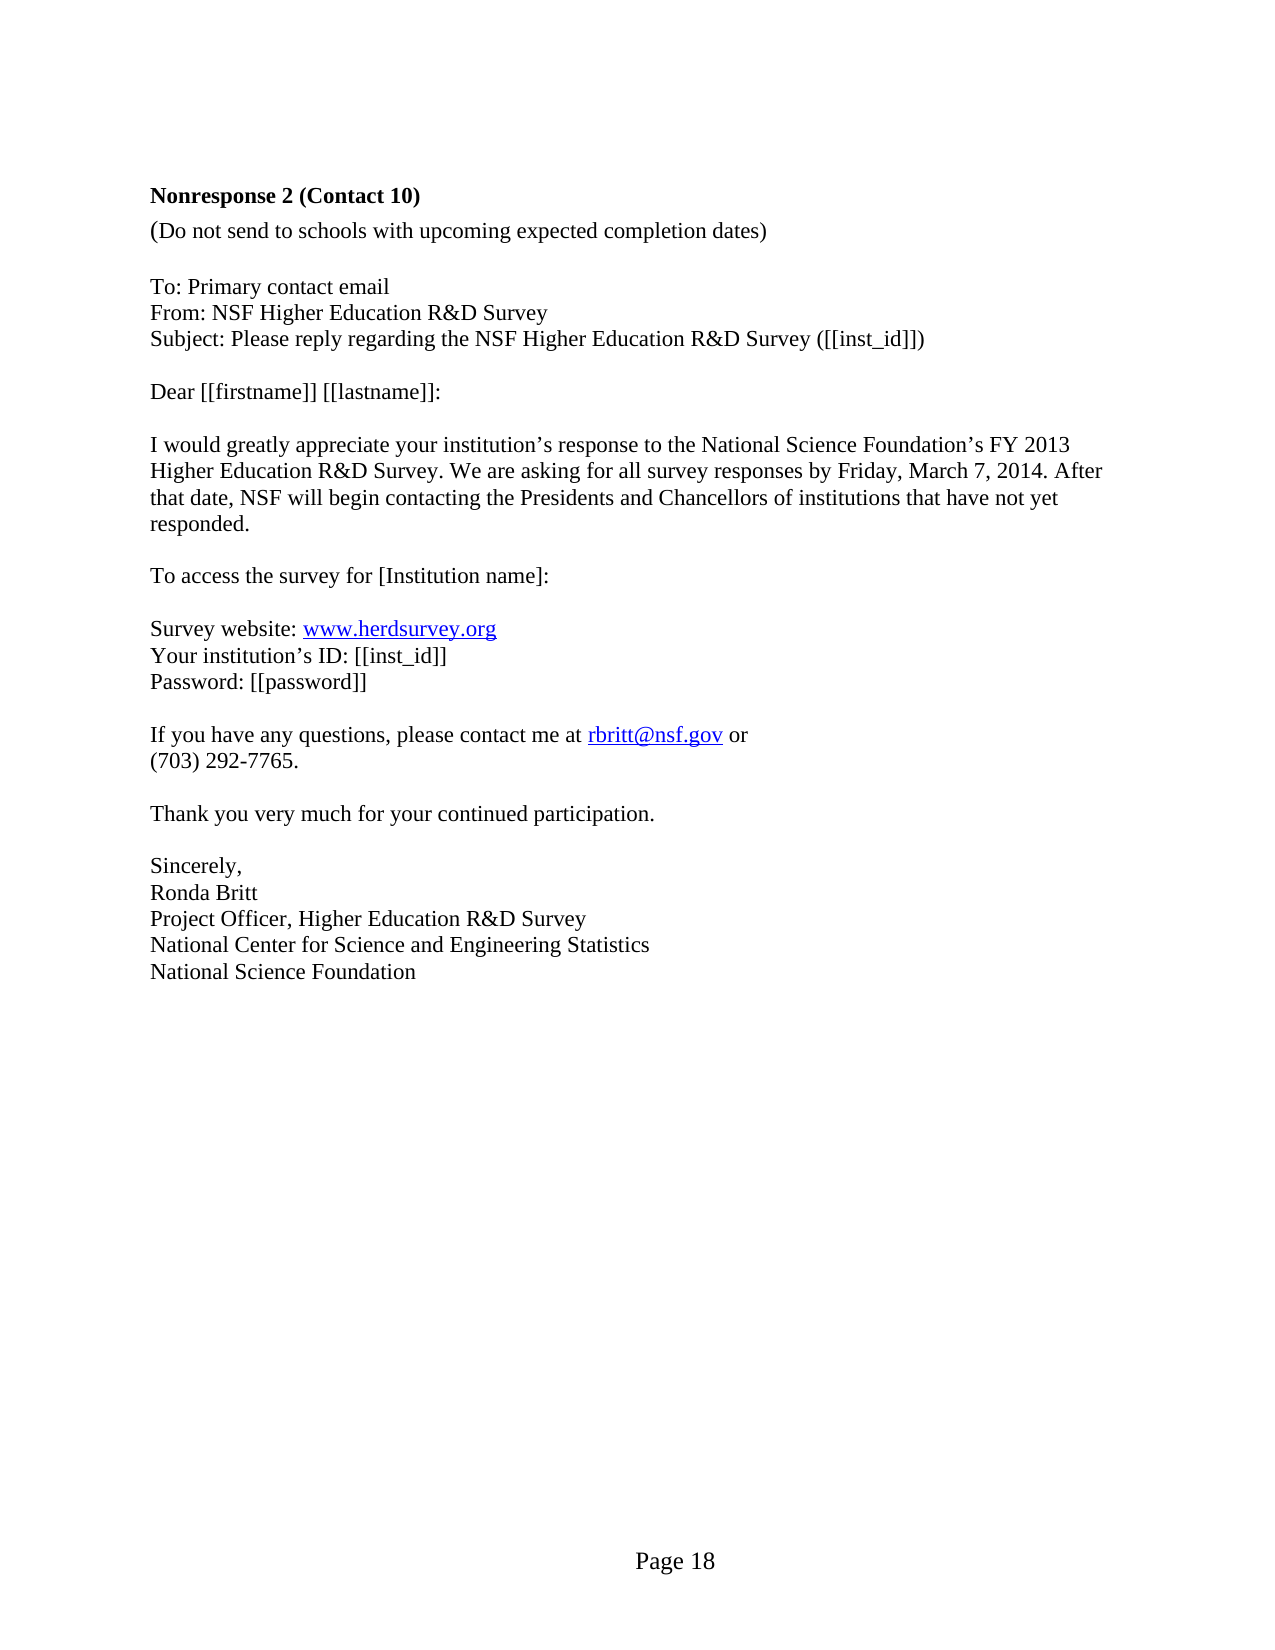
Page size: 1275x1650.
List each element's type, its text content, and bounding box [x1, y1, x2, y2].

text To access the survey for [Institution name]: [150, 563, 1125, 589]
text Survey website: www.herdsurvey.org [150, 615, 1125, 642]
text (703) 292-7765. [150, 747, 1125, 773]
text National Science Foundation [150, 958, 1125, 984]
text Your institution’s ID: [[inst_id]] [150, 642, 1125, 668]
text Sincerely, [150, 852, 1125, 879]
text Dear [[firstname]] [[lastname]]: [150, 378, 1125, 404]
text Ronda Britt [150, 879, 1125, 905]
subtitle Nonresponse 2 (Contact 10) [150, 183, 1125, 209]
text To: Primary contact email [150, 273, 1125, 299]
text National Center for Science and Engineering Statistics [150, 932, 1125, 958]
text Thank you very much for your continued participation. [150, 800, 1125, 826]
text From: NSF Higher Education R&D Survey [150, 299, 1125, 325]
text If you have any questions, please contact me at rbritt@nsf.gov or [150, 721, 1125, 747]
text (Do not send to schools with upcoming expected completion dates) [150, 215, 1125, 244]
text I would greatly appreciate your institution’s response to the National Science Foundation’s FY 2013 Higher Education R&D Survey. We are asking for all survey responses by Friday, March 7, 2014. After that date, NSF will begin contacting the Presidents and Chancellors of institutions that have not yet responded. [150, 431, 1125, 536]
text Subject: Please reply regarding the NSF Higher Education R&D Survey ([[inst_id]]) [150, 325, 1125, 352]
text Password: [[password]] [150, 668, 1125, 694]
text Project Officer, Higher Education R&D Survey [150, 905, 1125, 932]
